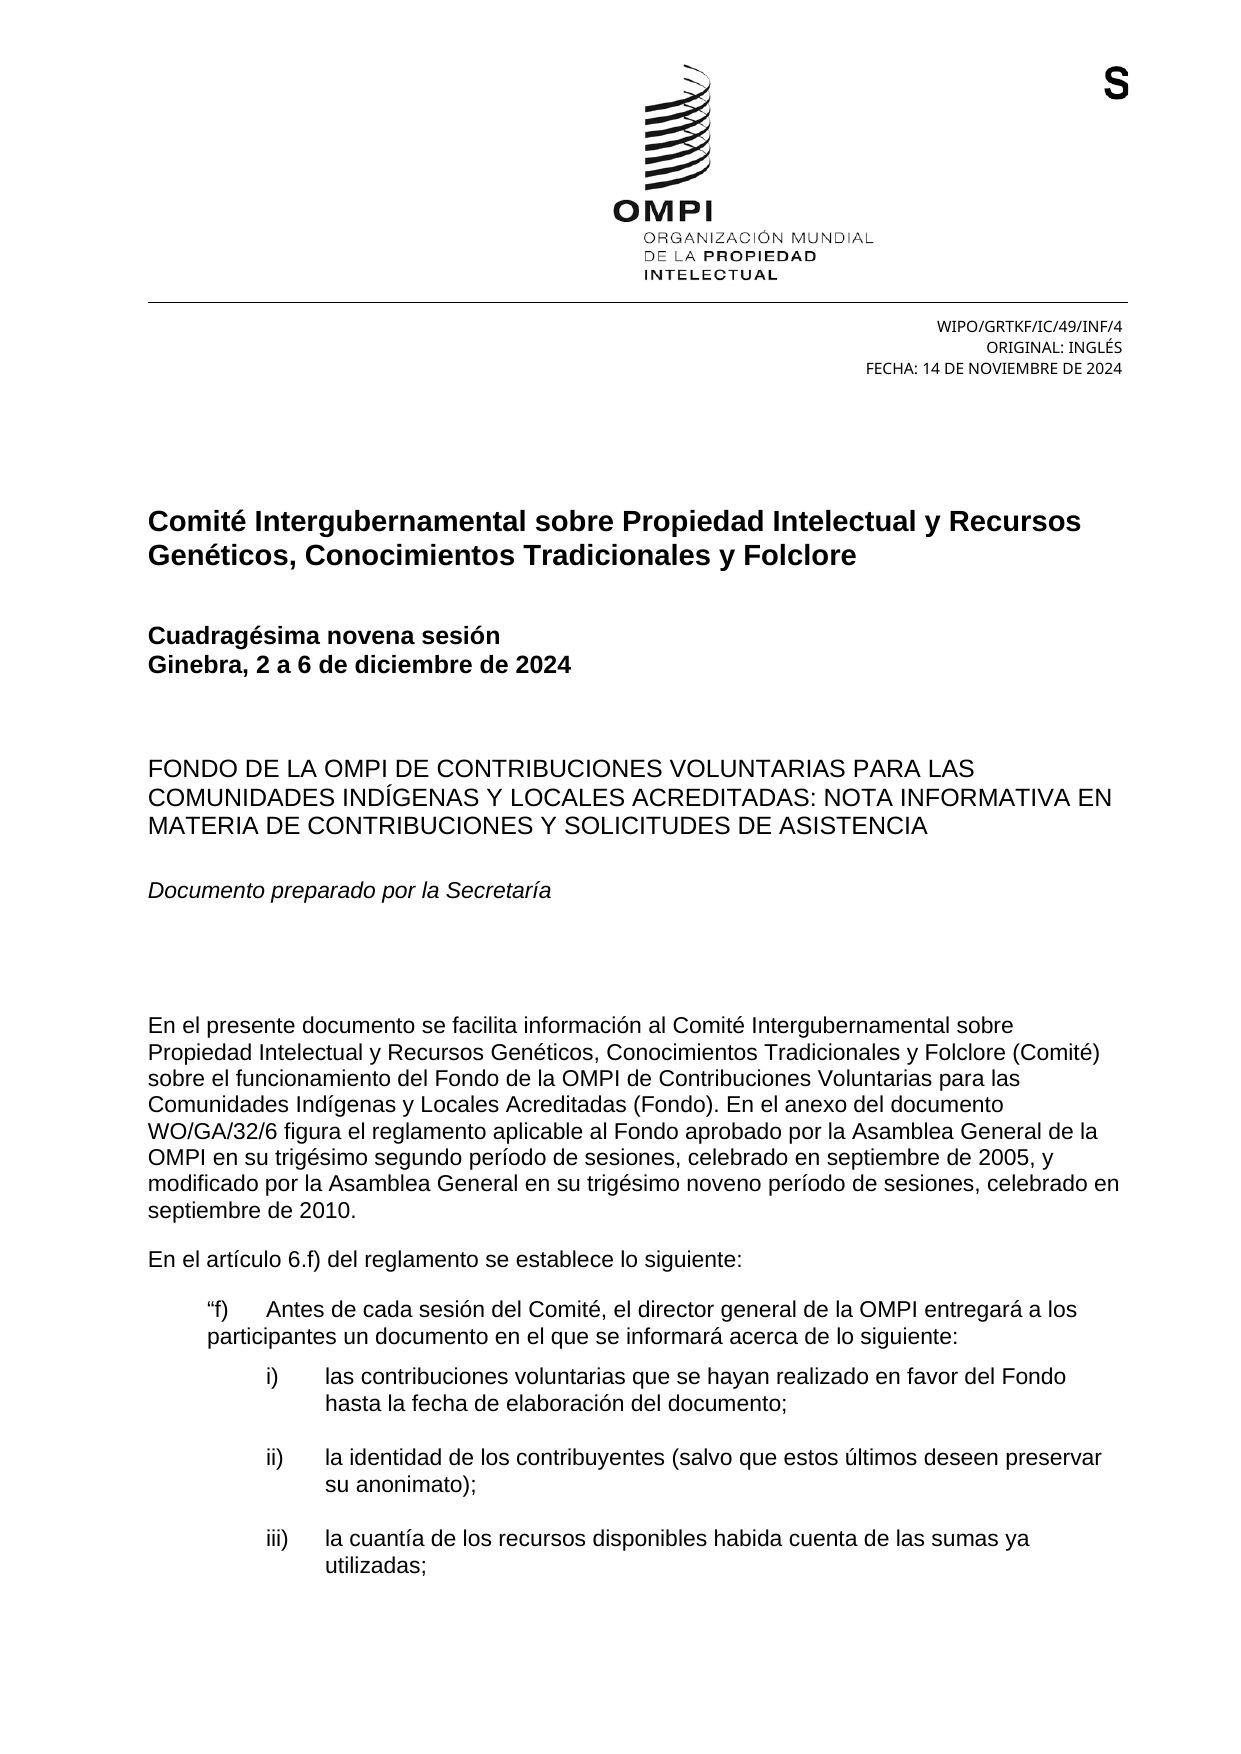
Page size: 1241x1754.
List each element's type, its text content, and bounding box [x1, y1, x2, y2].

text Comité Intergubernamental sobre Propiedad Intelectual y Recursos Genéticos, Conocimientos Tradicionales y Folclore [148, 504, 1122, 571]
text Fondo de la OMPI de Contribuciones Voluntarias para las Comunidades Indígenas y Locales acreditadas: Nota informativa en materia de contribuciones y solicitudes de asistencia [148, 754, 1122, 840]
text Ginebra, 2 a 6 de diciembre de 2024 [148, 650, 1122, 679]
text fecha: 14 DE NOVIEMBRE DE 2024 [148, 358, 1122, 379]
text WIPO/GRTKF/IC/49/INF/4 [148, 315, 1122, 337]
text Documento preparado por la Secretaría [148, 877, 1122, 904]
text Cuadragésima novena sesión [148, 621, 1122, 650]
text En el presente documento se facilita información al Comité Intergubernamental sobre Propiedad Intelectual y Recursos Genéticos, Conocimientos Tradicionales y Folclore (Comité) sobre el funcionamiento del Fondo de la OMPI de Contribuciones Voluntarias para las Comunidades Indígenas y Locales Acreditadas (Fondo). En el anexo del documento WO/GA/32/6 figura el reglamento aplicable al Fondo aprobado por la Asamblea General de la OMPI en su trigésimo segundo período de sesiones, celebrado en septiembre de 2005, y modificado por la Asamblea General en su trigésimo noveno período de sesiones, celebrado en septiembre de 2010. [148, 1012, 1122, 1223]
picture [611, 59, 1129, 281]
text “f) Antes de cada sesión del Comité, el director general de la OMPI entregará a los participantes un documento en el que se informará acerca de lo siguiente: [207, 1295, 1122, 1349]
list la identidad de los contribuyentes (salvo que estos últimos deseen preservar su anonimato); [266, 1443, 1122, 1497]
text En el artículo 6.f) del reglamento se establece lo siguiente: [148, 1246, 1122, 1272]
list la cuantía de los recursos disponibles habida cuenta de las sumas ya utilizadas; [266, 1524, 1122, 1578]
text ORIGINAL: INGLÉS [148, 337, 1122, 358]
list las contribuciones voluntarias que se hayan realizado en favor del Fondo hasta la fecha de elaboración del documento; [266, 1362, 1122, 1416]
